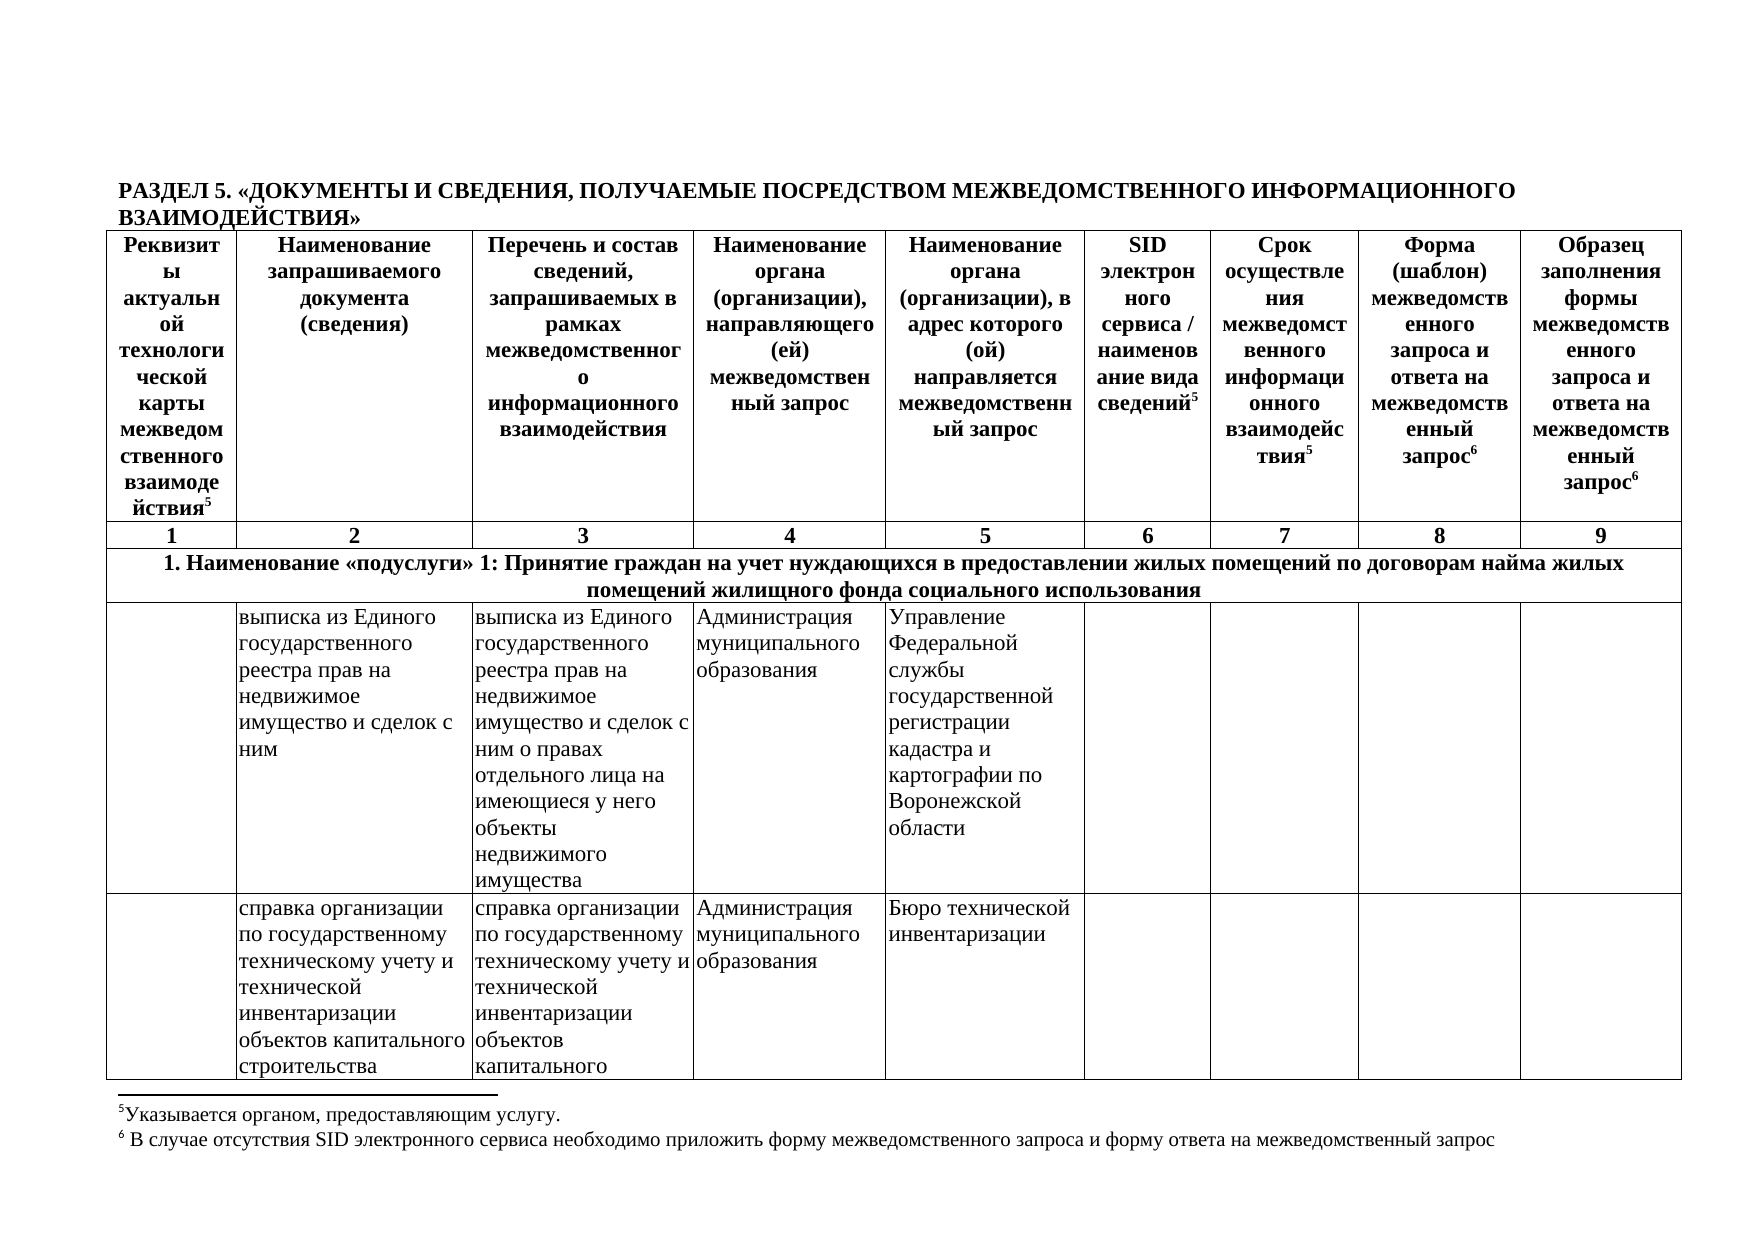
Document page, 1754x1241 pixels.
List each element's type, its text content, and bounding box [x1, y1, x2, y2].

table_header Наименование органа (организации), направляющего (ей) межведомственный запрос [694, 231, 885, 521]
table_cell 2 [237, 522, 472, 548]
table_header Наименование органа (организации), в адрес которого (ой) направляется межведомственный запрос [886, 231, 1084, 521]
table_cell выписка из Единого государственного реестра прав на недвижимое имущество и сделок с ним о правах отдельного лица на имеющиеся у него объекты недвижимого имущества [473, 603, 693, 893]
table_cell [107, 603, 236, 893]
table_cell 7 [1211, 522, 1358, 548]
table_cell [1211, 894, 1358, 1078]
table_cell Управление Федеральной службы государственной регистрации кадастра и картографии по Воронежской области [886, 603, 1084, 893]
table_header Перечень и состав сведений, запрашиваемых в рамках межведомственного информационного взаимодействия [473, 231, 693, 521]
table_cell [1085, 894, 1210, 1078]
table_header Реквизиты актуальной технологической карты межведомственного взаимодействия5 [107, 231, 236, 521]
table_cell 5 [886, 522, 1084, 548]
table_cell 6 [1085, 522, 1210, 548]
table_cell 3 [473, 522, 693, 548]
table_cell выписка из Единого государственного реестра прав на недвижимое имущество и сделок с ним [237, 603, 472, 893]
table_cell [886, 894, 1084, 1078]
table_cell 1 [107, 522, 236, 548]
table_header Образец заполнения формы межведомственного запроса и ответа на межведомственный запрос6 [1521, 231, 1681, 521]
table_header Срок осуществления межведомственного информационного взаимодействия5 [1211, 231, 1358, 521]
table_cell 9 [1521, 522, 1681, 548]
table_cell [1359, 603, 1520, 893]
table_cell Администрация муниципального образования [694, 603, 885, 893]
table_cell [1521, 894, 1681, 1078]
subtitle РАЗДЕЛ 5. «ДОКУМЕНТЫ И СВЕДЕНИЯ, ПОЛУЧАЕМЫЕ ПОСРЕДСТВОМ МЕЖВЕДОМСТВЕННОГО ИНФОРМАЦИОННОГО ВЗАИМОДЕЙСТВИЯ» [118, 177, 1636, 230]
table_header Форма (шаблон) межведомственного запроса и ответа на межведомственный запрос [1359, 231, 1520, 521]
table_cell [1359, 894, 1520, 1078]
table_cell [1085, 603, 1210, 893]
table_header SID электронного сервиса / наименование вида сведений [1085, 231, 1210, 521]
table_cell [1211, 603, 1358, 893]
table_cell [237, 894, 472, 1078]
table_cell [107, 894, 236, 1078]
table_cell 1. Наименование «подуслуги» 1: Принятие граждан на учет нуждающихся в предоставлении жилых помещений по договорам найма жилых помещений жилищного фонда социального использования [107, 549, 1681, 602]
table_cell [694, 894, 885, 1078]
table_header Наименование запрашиваемого документа (сведения) [237, 231, 472, 521]
table_cell 4 [694, 522, 885, 548]
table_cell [473, 894, 693, 1078]
table_cell 8 [1359, 522, 1520, 548]
table_cell [1521, 603, 1681, 893]
